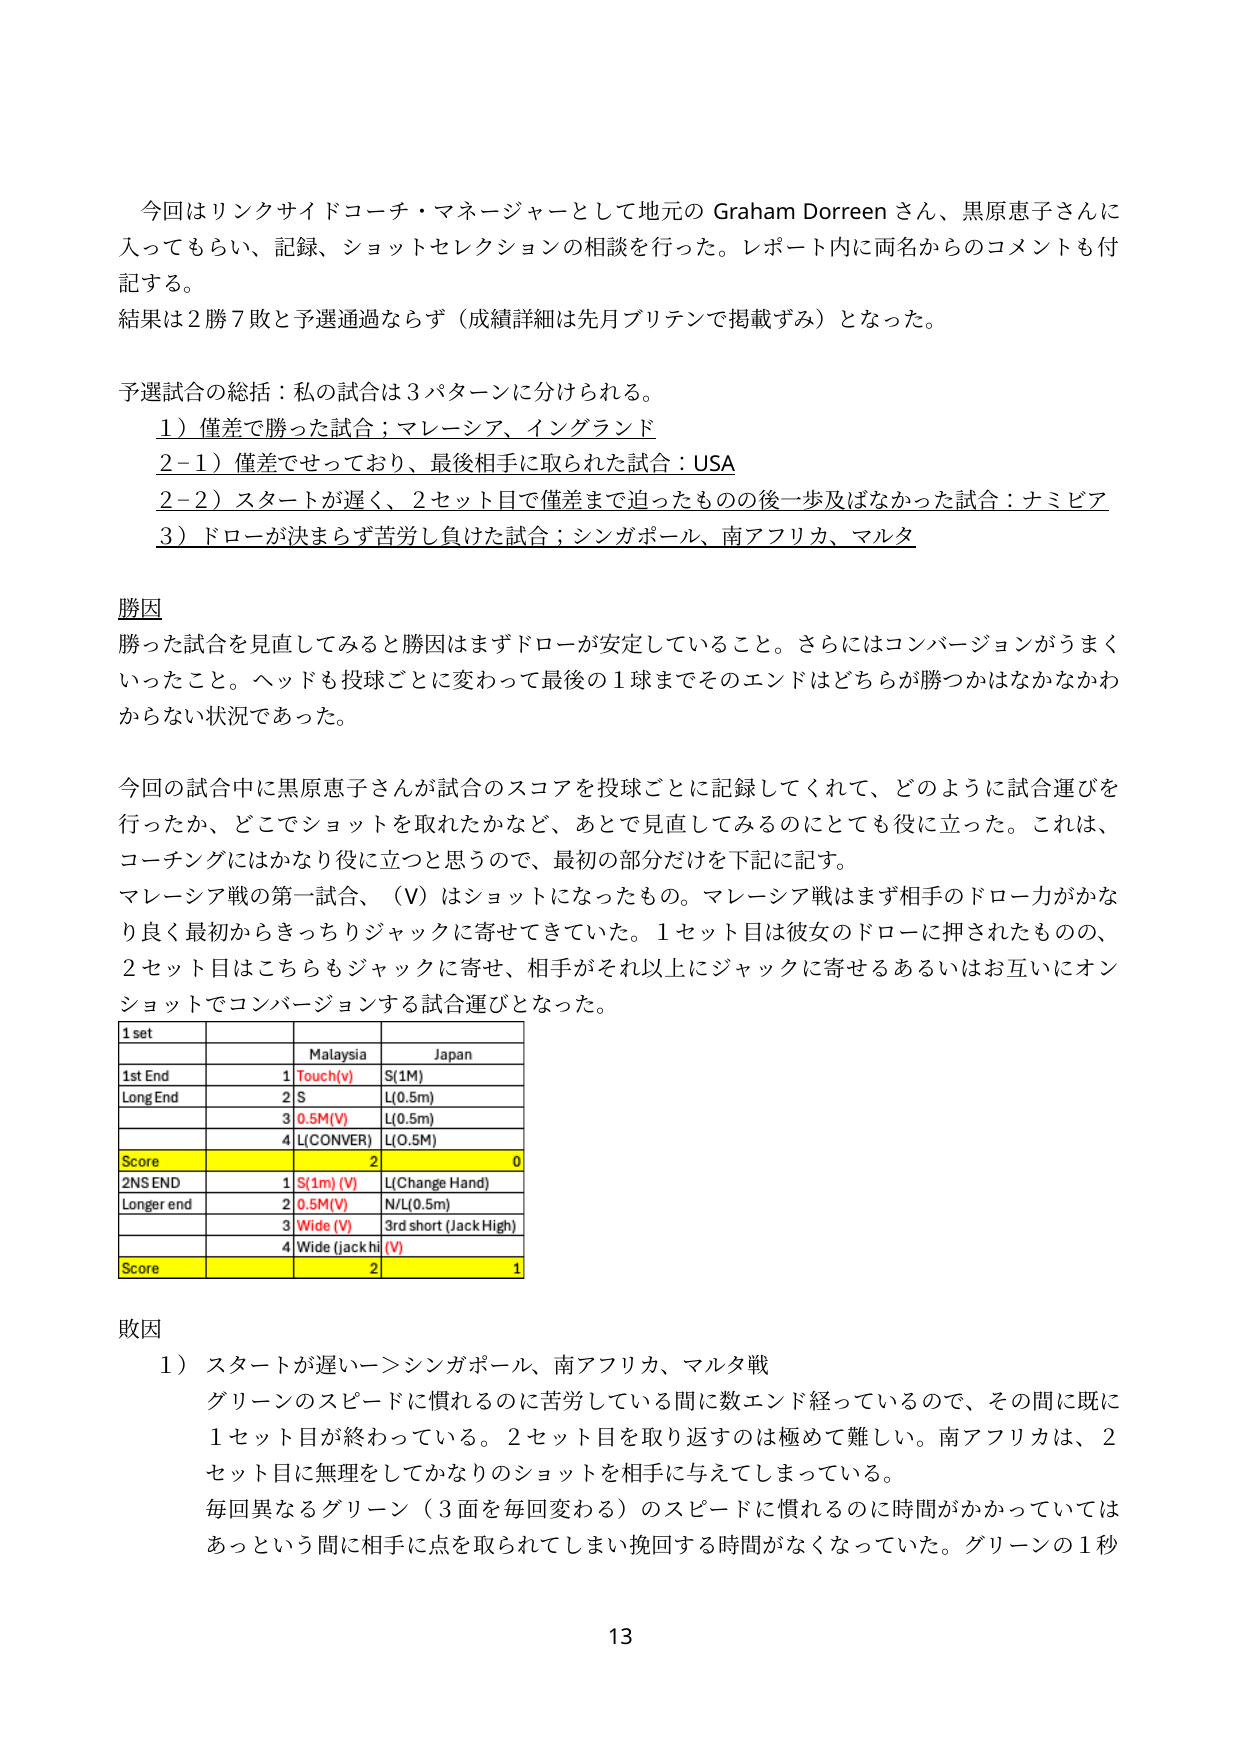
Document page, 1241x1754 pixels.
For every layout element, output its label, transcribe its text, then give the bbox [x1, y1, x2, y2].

text 勝った試合を見直してみると勝因はまずドローが安定していること。さらにはコンバージョンがうまくいったこと。ヘッドも投球ごとに変わって最後の１球までそのエンドはどちらが勝つかはなかなかわからない状況であった。 [118, 625, 1122, 733]
text 敗因 [118, 1309, 1122, 1346]
text ２−１）僅差でせっており、最後相手に取られた試合：USA ２−２）スタートが遅く、２セット目で僅差まで迫ったものの後一歩及ばなかった試合：ナミビア [156, 444, 1122, 517]
text 今回の試合中に黒原恵子さんが試合のスコアを投球ごとに記録してくれて、どのように試合運びを行ったか、どこでショットを取れたかなど、あとで見直してみるのにとても役に立った。これは、コーチングにはかなり役に立つと思うので、最初の部分だけを下記に記す。 [118, 769, 1122, 877]
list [206, 1490, 1122, 1562]
text 勝因 [118, 589, 1122, 625]
picture [118, 1021, 525, 1279]
text 予選試合の総括：私の試合は３パターンに分けられる。 [118, 372, 1122, 408]
text マレーシア戦の第一試合、（V）はショットになったもの。マレーシア戦はまず相手のドロー力がかなり良く最初からきっちりジャックに寄せてきていた。１セット目は彼女のドローに押されたものの、２セット目はこちらもジャックに寄せ、相手がそれ以上にジャックに寄せるあるいはお互いにオンショットでコンバージョンする試合運びとなった。 [118, 877, 1122, 1021]
text 結果は２勝７敗と予選通過ならず（成績詳細は先月ブリテンで掲載ずみ）となった。 [118, 300, 1122, 336]
list グリーンのスピードに慣れるのに苦労している間に数エンド経っているので、その間に既に１セット目が終わっている。２セット目を取り返すのは極めて難しい。南アフリカは、２セット目に無理をしてかなりのショットを相手に与えてしまっている。 [206, 1382, 1122, 1490]
list スタートが遅いー＞シンガポール、南アフリカ、マルタ戦 [156, 1346, 1122, 1382]
text １）僅差で勝った試合；マレーシア、イングランド [156, 408, 1122, 444]
text ３）ドローが決まらず苦労し負けた試合；シンガポール、南アフリカ、マルタ [156, 517, 1122, 553]
text 今回はリンクサイドコーチ・マネージャーとして地元のGraham Dorreenさん、黒原恵子さんに入ってもらい、記録、ショットセレクションの相談を行った。レポート内に両名からのコメントも付記する。 [118, 192, 1122, 300]
